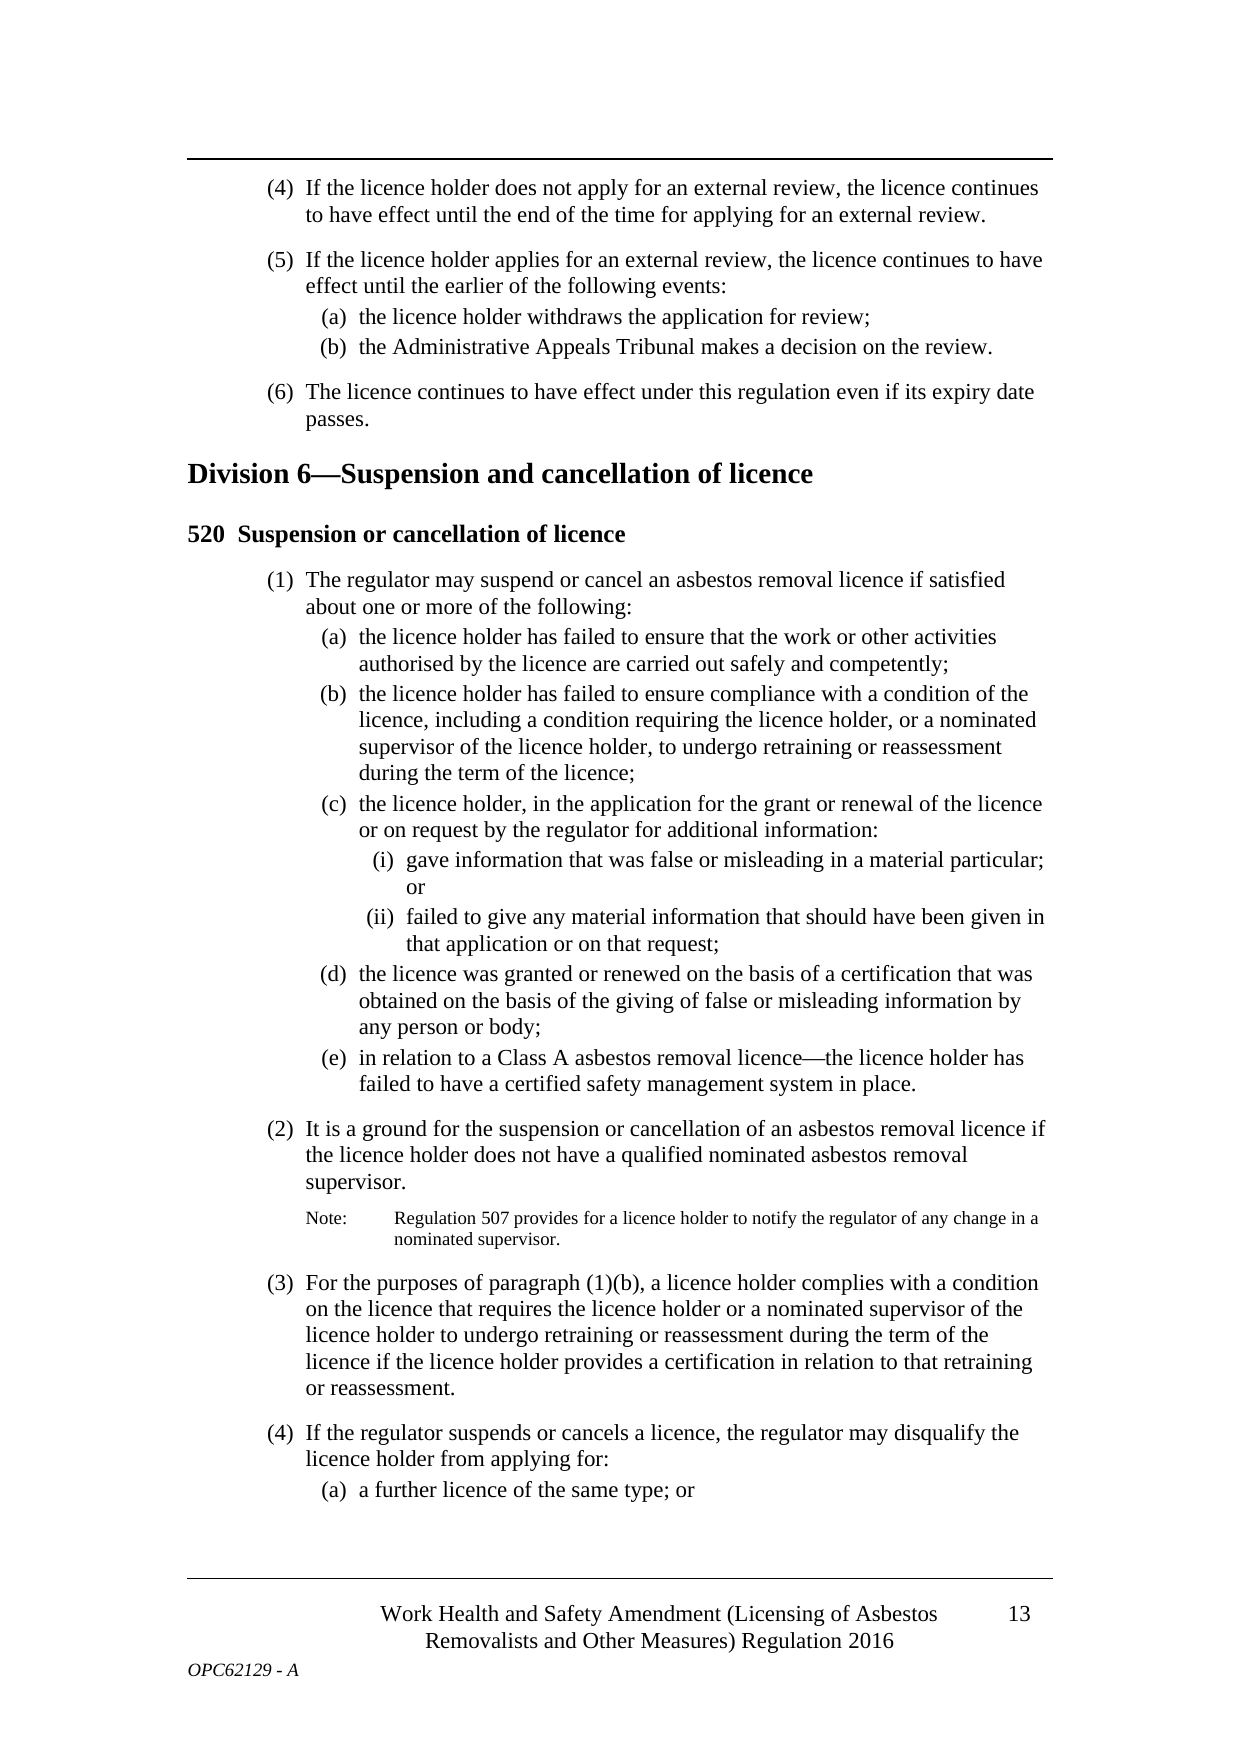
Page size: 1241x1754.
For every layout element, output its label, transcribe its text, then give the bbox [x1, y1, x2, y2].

text Note: Regulation 507 provides for a licence holder to notify the regulator of any change in a nominated supervisor. [305, 1207, 1053, 1250]
text (3) For the purposes of paragraph (1)(b), a licence holder complies with a condition on the licence that requires the licence holder or a nominated supervisor of the licence holder to undergo retraining or reassessment during the term of the licence if the licence holder provides a certification in relation to that retraining or reassessment. [187, 1269, 1053, 1400]
text (ii) failed to give any material information that should have been given in that application or on that request; [187, 903, 1053, 956]
text Division 6—Suspension and cancellation of licence [187, 456, 1053, 490]
text (i) gave information that was false or misleading in a material particular; or [187, 847, 1053, 899]
text (c) the licence holder, in the application for the grant or renewal of the licence or on request by the regulator for additional information: [187, 790, 1053, 842]
text (1) The regulator may suspend or cancel an asbestos removal licence if satisfied about one or more of the following: [187, 566, 1053, 619]
text 520 Suspension or cancellation of licence [187, 519, 1053, 548]
text (2) It is a ground for the suspension or cancellation of an asbestos removal licence if the licence holder does not have a qualified nominated asbestos removal supervisor. [187, 1115, 1053, 1194]
text (e) in relation to a Class A asbestos removal licence—the licence holder has failed to have a certified safety management system in place. [187, 1043, 1053, 1096]
text (5) If the licence holder applies for an external review, the licence continues to have effect until the earlier of the following events: [187, 246, 1053, 299]
text (d) the licence was granted or renewed on the basis of a certification that was obtained on the basis of the giving of false or misleading information by any person or body; [187, 960, 1053, 1039]
text (a) a further licence of the same type; or [187, 1476, 1053, 1502]
text (b) the Administrative Appeals Tribunal makes a decision on the review. [187, 333, 1053, 360]
text (4) If the regulator suspends or cancels a licence, the regulator may disqualify the licence holder from applying for: [187, 1419, 1053, 1472]
text (4) If the licence holder does not apply for an external review, the licence continues to have effect until the end of the time for applying for an external review. [187, 174, 1053, 227]
text (a) the licence holder has failed to ensure that the work or other activities authorised by the licence are carried out safely and competently; [187, 623, 1053, 676]
text (a) the licence holder withdraws the application for review; [187, 303, 1053, 329]
text (6) The licence continues to have effect under this regulation even if its expiry date passes. [187, 378, 1053, 431]
text (b) the licence holder has failed to ensure compliance with a condition of the licence, including a condition requiring the licence holder, or a nominated supervisor of the licence holder, to undergo retraining or reassessment during the term of the licence; [187, 680, 1053, 786]
